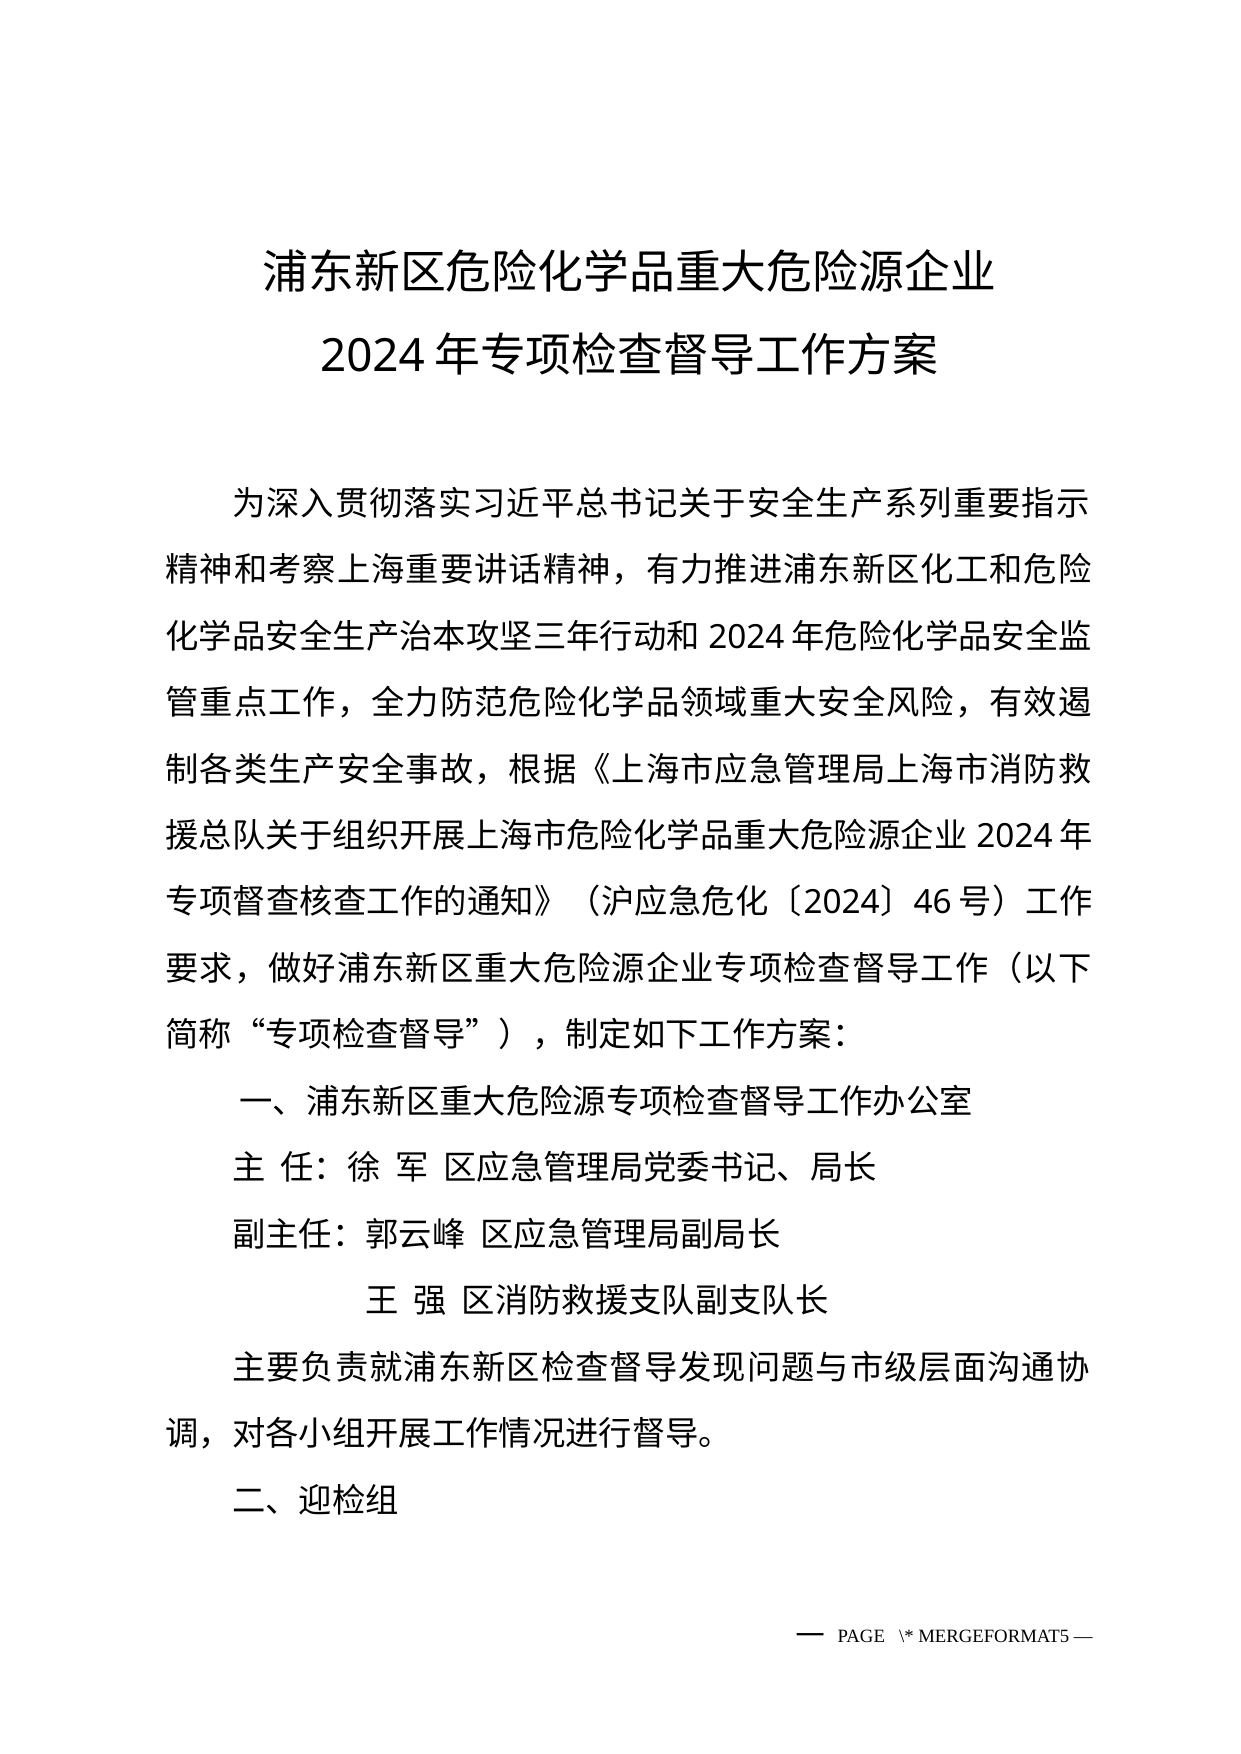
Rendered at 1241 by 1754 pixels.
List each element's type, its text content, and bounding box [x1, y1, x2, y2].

text 2024年专项检查督导工作方案 [165, 301, 1092, 401]
text 一、浦东新区重大危险源专项检查督导工作办公室 [165, 1066, 1092, 1132]
text 二、迎检组 [165, 1464, 1092, 1531]
text 副主任：郭云峰 区应急管理局副局长 [165, 1198, 1092, 1265]
text 浦东新区危险化学品重大危险源企业 [165, 235, 1092, 301]
text 王 强 区消防救援支队副支队长 [165, 1265, 1092, 1331]
text 主要负责就浦东新区检查督导发现问题与市级层面沟通协调，对各小组开展工作情况进行督导。 [165, 1331, 1092, 1464]
text 主 任：徐 军 区应急管理局党委书记、局长 [165, 1132, 1092, 1198]
text 为深入贯彻落实习近平总书记关于安全生产系列重要指示精神和考察上海重要讲话精神，有力推进浦东新区化工和危险化学品安全生产治本攻坚三年行动和2024年危险化学品安全监管重点工作，全力防范危险化学品领域重大安全风险，有效遏制各类生产安全事故，根据《上海市应急管理局上海市消防救援总队关于组织开展上海市危险化学品重大危险源企业2024年专项督查核查工作的通知》（沪应急危化〔2024〕46号）工作要求，做好浦东新区重大危险源企业专项检查督导工作（以下简称“专项检查督导”），制定如下工作方案： [165, 467, 1092, 1066]
